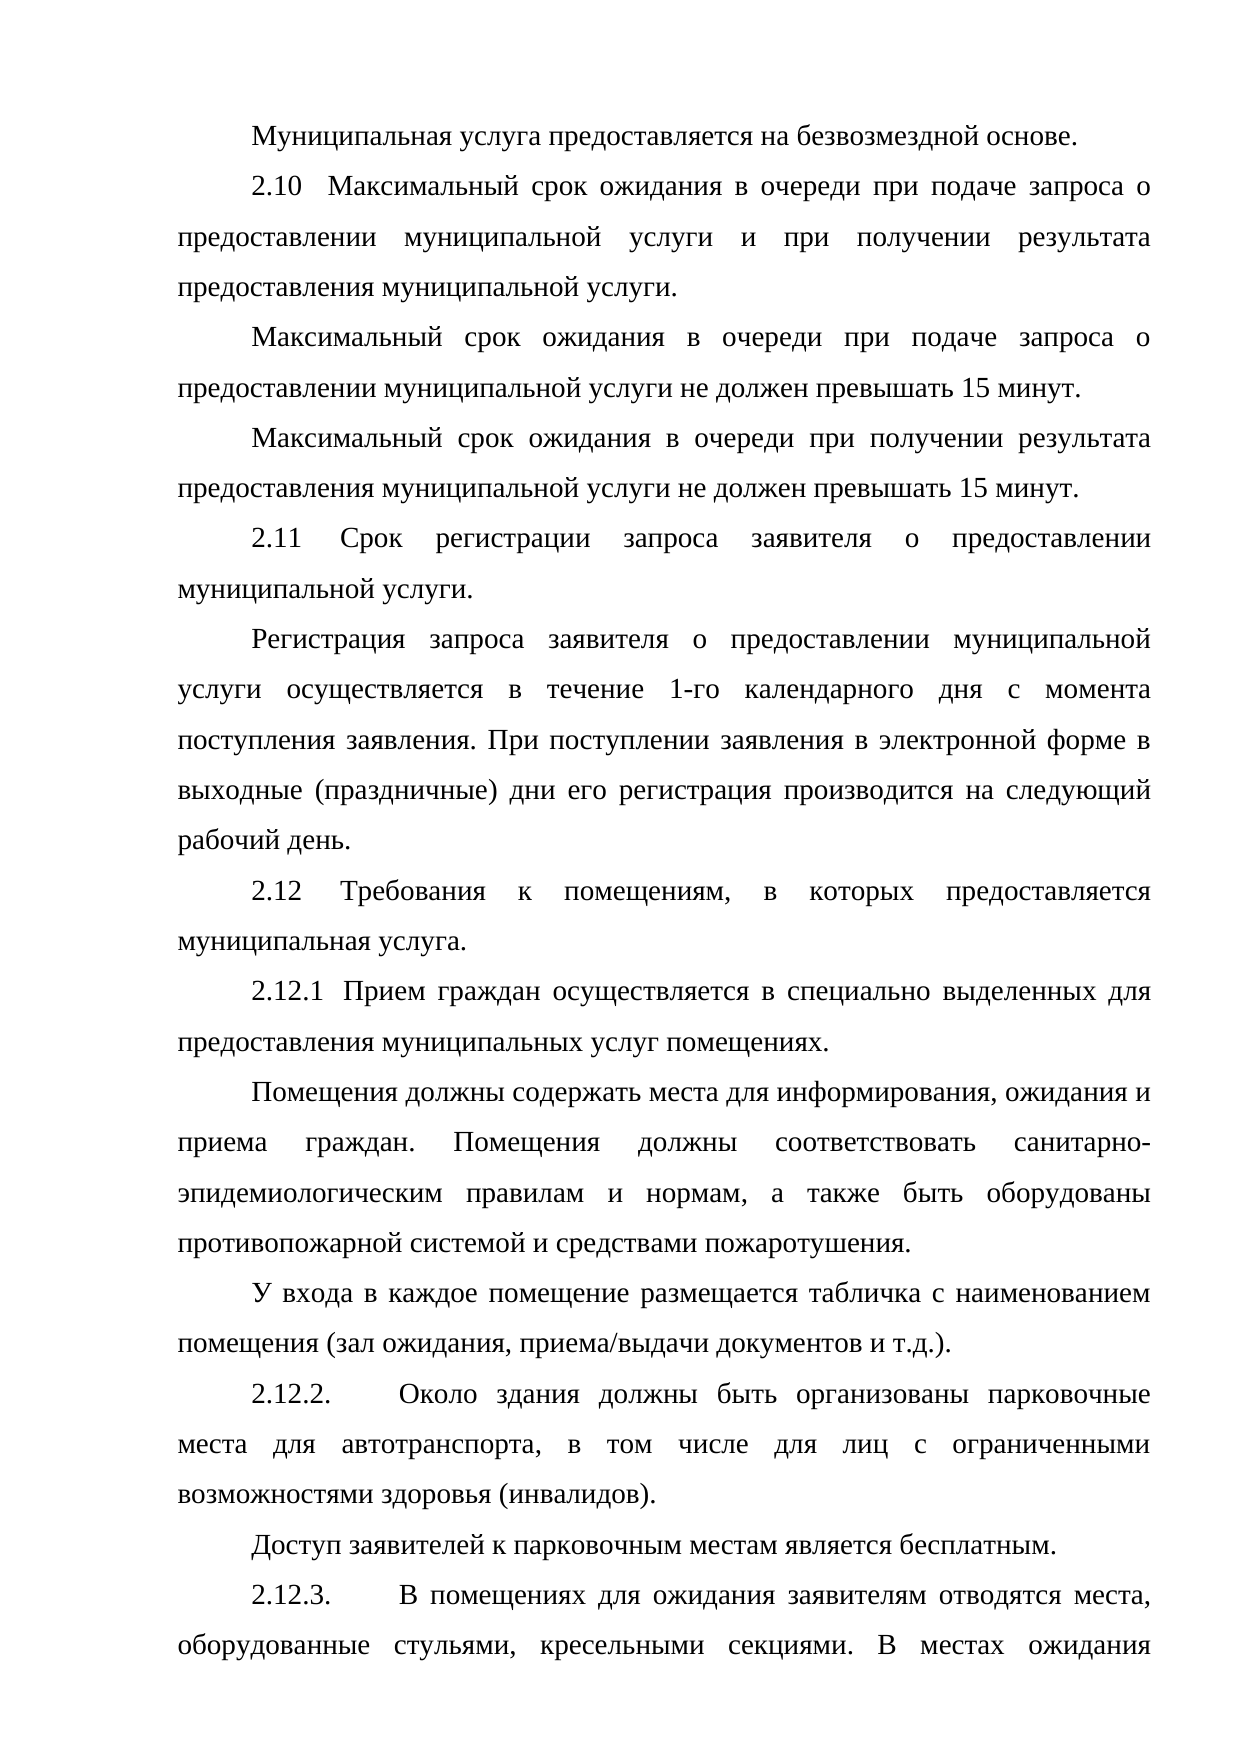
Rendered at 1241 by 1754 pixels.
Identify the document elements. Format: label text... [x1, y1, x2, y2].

list Максимальный срок ожидания в очереди при подаче запроса о предоставлении муниципальной услуги и при получении результата предоставления муниципальной услуги. [177, 168, 1152, 303]
text Регистрация запроса заявителя о предоставлении муниципальной услуги осуществляется в течение 1-го календарного дня с момента поступления заявления. При поступлении заявления в электронной форме в выходные (праздничные) дни его регистрация производится на следующий рабочий день. [177, 621, 1152, 856]
list Около здания должны быть организованы парковочные места для автотранспорта, в том числе для лиц с ограниченными возможностями здоровья (инвалидов). [177, 1376, 1152, 1510]
text Максимальный срок ожидания в очереди при получении результата предоставления муниципальной услуги не должен превышать 15 минут. [177, 420, 1152, 504]
text Помещения должны содержать места для информирования, ожидания и приема граждан. Помещения должны соответствовать санитарно-эпидемиологическим правилам и нормам, а также быть оборудованы противопожарной системой и средствами пожаротушения. [177, 1074, 1152, 1258]
list Требования к помещениям, в которых предоставляется муниципальная услуга. [177, 873, 1152, 957]
text Максимальный срок ожидания в очереди при подаче запроса о предоставлении муниципальной услуги не должен превышать 15 минут. [177, 319, 1152, 403]
text Муниципальная услуга предоставляется на безвозмездной основе. [177, 118, 1152, 152]
text Доступ заявителей к парковочным местам является бесплатным. [177, 1527, 1152, 1560]
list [177, 1577, 1152, 1661]
list Прием граждан осуществляется в специально выделенных для предоставления муниципальных услуг помещениях. [177, 973, 1152, 1057]
text У входа в каждое помещение размещается табличка с наименованием помещения (зал ожидания, приема/выдачи документов и т.д.). [177, 1275, 1152, 1359]
list Срок регистрации запроса заявителя о предоставлении муниципальной услуги. [177, 521, 1152, 604]
